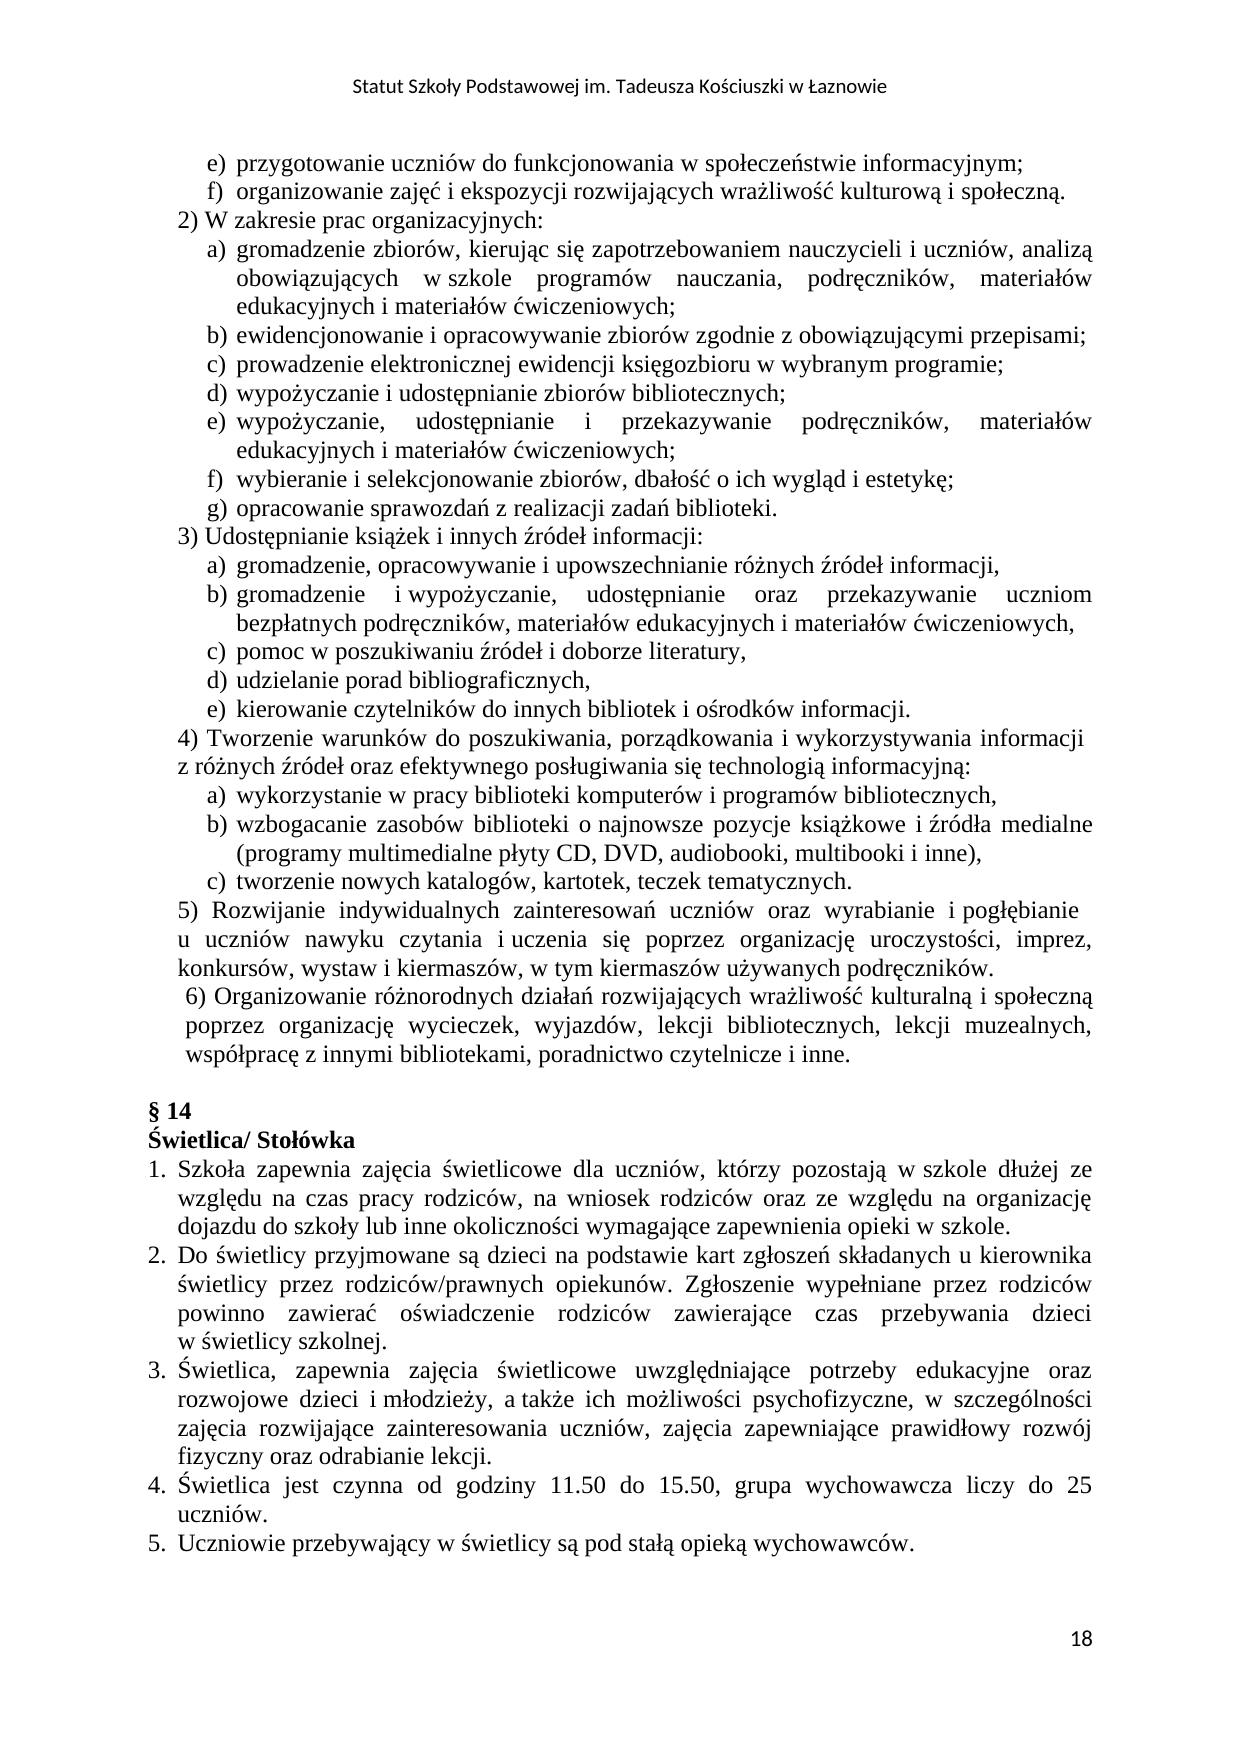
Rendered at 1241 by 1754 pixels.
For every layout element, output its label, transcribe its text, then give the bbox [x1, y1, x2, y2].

list tworzenie nowych katalogów, kartotek, teczek tematycznych. [207, 866, 1093, 895]
text 4) Tworzenie warunków do poszukiwania, porządkowania i wykorzystywania informacji z różnych źródeł oraz efektywnego posługiwania się technologią informacyjną: [177, 723, 1093, 780]
list Świetlica, zapewnia zajęcia świetlicowe uwzględniające potrzeby edukacyjne oraz rozwojowe dzieci i młodzieży, a także ich możliwości psychofizyczne, w szczególności zajęcia rozwijające zainteresowania uczniów, zajęcia zapewniające prawidłowy rozwój fizyczny oraz odrabianie lekcji. [148, 1355, 1093, 1470]
list pomoc w poszukiwaniu źródeł i doborze literatury, [207, 636, 1093, 665]
list wykorzystanie w pracy biblioteki komputerów i programów bibliotecznych, [207, 780, 1093, 809]
list gromadzenie, opracowywanie i upowszechnianie różnych źródeł informacji, [207, 550, 1093, 579]
list przygotowanie uczniów do funkcjonowania w społeczeństwie informacyjnym; [207, 148, 1093, 176]
text 5) Rozwijanie indywidualnych zainteresowań uczniów oraz wyrabianie i pogłębianie u uczniów nawyku czytania i uczenia się poprzez organizację uroczystości, imprez, konkursów, wystaw i kiermaszów, w tym kiermaszów używanych podręczników. [177, 895, 1093, 981]
list gromadzenie zbiorów, kierując się zapotrzebowaniem nauczycieli i uczniów, analizą obowiązujących w szkole programów nauczania, podręczników, materiałów edukacyjnych i materiałów ćwiczeniowych; [207, 234, 1093, 320]
list ewidencjonowanie i opracowywanie zbiorów zgodnie z obowiązującymi przepisami; [207, 320, 1093, 349]
list wzbogacanie zasobów biblioteki o najnowsze pozycje książkowe i źródła medialne (programy multimedialne płyty CD, DVD, audiobooki, multibooki i inne), [207, 809, 1093, 866]
list kierowanie czytelników do innych bibliotek i ośrodków informacji. [207, 694, 1093, 723]
list Do świetlicy przyjmowane są dzieci na podstawie kart zgłoszeń składanych u kierownika świetlicy przez rodziców/prawnych opiekunów. Zgłoszenie wypełniane przez rodziców powinno zawierać oświadczenie rodziców zawierające czas przebywania dzieci w świetlicy szkolnej. [148, 1240, 1093, 1355]
list organizowanie zajęć i ekspozycji rozwijających wrażliwość kulturową i społeczną. [207, 176, 1093, 205]
text 6) Organizowanie różnorodnych działań rozwijających wrażliwość kulturalną i społeczną poprzez organizację wycieczek, wyjazdów, lekcji bibliotecznych, lekcji muzealnych, współpracę z innymi bibliotekami, poradnictwo czytelnicze i inne. [185, 981, 1093, 1068]
text Świetlica/ Stołówka [148, 1125, 1093, 1154]
list udzielanie porad bibliograficznych, [207, 665, 1093, 694]
list Świetlica jest czynna od godziny 11.50 do 15.50, grupa wychowawcza liczy do 25 uczniów. [148, 1470, 1093, 1528]
text 3) Udostępnianie książek i innych źródeł informacji: [177, 521, 1093, 550]
text § 14 [148, 1068, 1093, 1125]
list prowadzenie elektronicznej ewidencji księgozbioru w wybranym programie; [207, 349, 1093, 378]
list gromadzenie i wypożyczanie, udostępnianie oraz przekazywanie uczniom bezpłatnych podręczników, materiałów edukacyjnych i materiałów ćwiczeniowych, [207, 579, 1093, 636]
list wypożyczanie i udostępnianie zbiorów bibliotecznych; [207, 378, 1093, 406]
list Szkoła zapewnia zajęcia świetlicowe dla uczniów, którzy pozostają w szkole dłużej ze względu na czas pracy rodziców, na wniosek rodziców oraz ze względu na organizację dojazdu do szkoły lub inne okoliczności wymagające zapewnienia opieki w szkole. [148, 1154, 1093, 1240]
list opracowanie sprawozdań z realizacji zadań biblioteki. [207, 493, 1093, 521]
list wypożyczanie, udostępnianie i przekazywanie podręczników, materiałów edukacyjnych i materiałów ćwiczeniowych; [207, 406, 1093, 464]
list wybieranie i selekcjonowanie zbiorów, dbałość o ich wygląd i estetykę; [207, 464, 1093, 493]
list Uczniowie przebywający w świetlicy są pod stałą opieką wychowawców. [148, 1528, 1093, 1556]
text 2) W zakresie prac organizacyjnych: [177, 205, 1093, 234]
